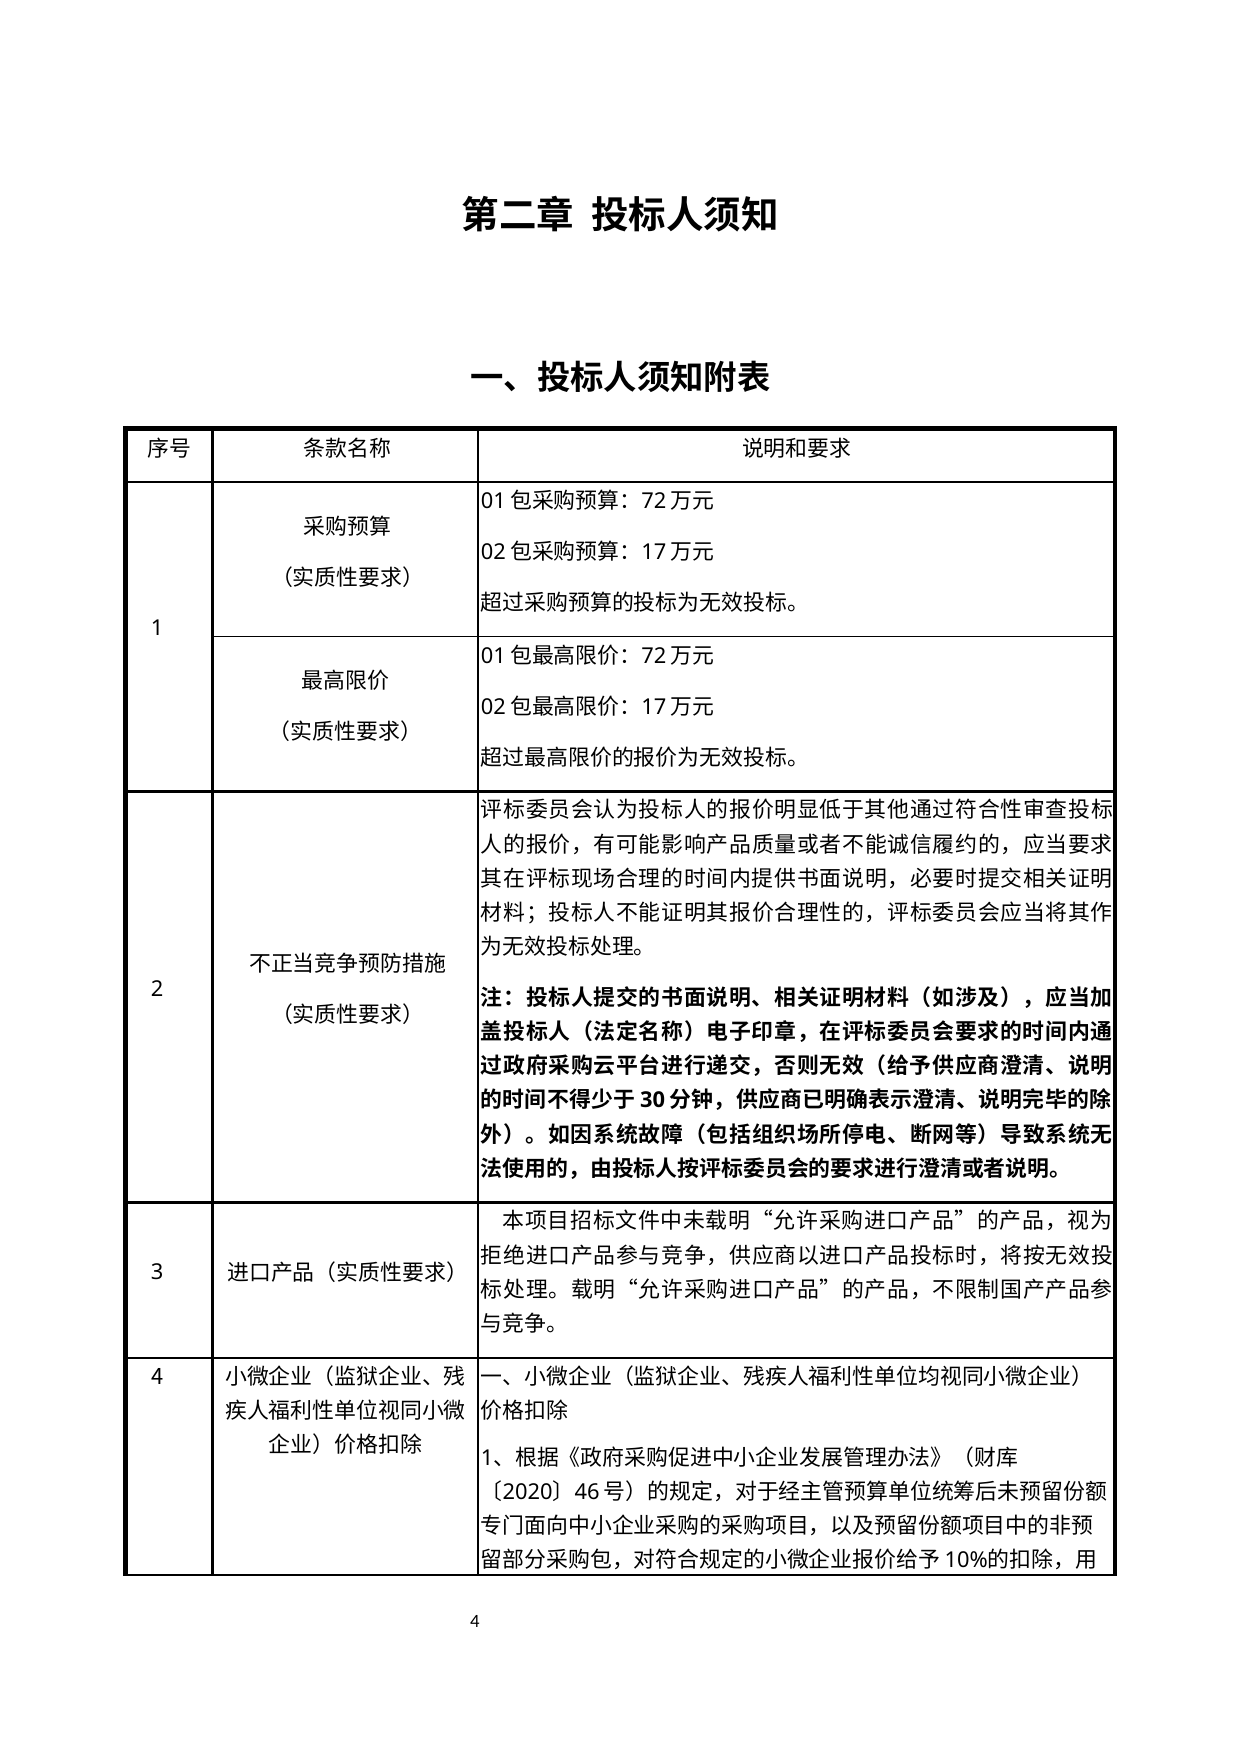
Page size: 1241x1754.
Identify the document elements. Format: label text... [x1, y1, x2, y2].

table_cell 2 [128, 793, 211, 1201]
table_cell 4 [128, 1359, 211, 1574]
table_header 说明和要求 [479, 431, 1113, 481]
table_header 序号 [128, 431, 211, 481]
table_header 条款名称 [214, 431, 477, 481]
table_cell 不正当竞争预防措施 （实质性要求） [214, 793, 477, 1201]
table_cell 01包最高限价：72万元 02包最高限价：17万元 超过最高限价的报价为无效投标。 [479, 637, 1113, 790]
subtitle 第二章 投标人须知 [153, 185, 1087, 240]
table_cell 本项目招标文件中未载明“允许采购进口产品”的产品，视为拒绝进口产品参与竞争，供应商以进口产品投标时，将按无效投标处理。载明“允许采购进口产品”的产品，不限制国产产品参与竞争。 [479, 1204, 1113, 1357]
table_cell 采购预算 （实质性要求） [214, 483, 477, 636]
subtitle 一、投标人须知附表 [153, 351, 1087, 399]
table_cell 进口产品（实质性要求） [214, 1204, 477, 1357]
table_cell 小微企业（监狱企业、残疾人福利性单位视同小微企业）价格扣除 [214, 1359, 477, 1574]
table_cell 3 [128, 1204, 211, 1357]
table_cell 1 [128, 483, 211, 790]
table_cell 最高限价 （实质性要求） [214, 637, 477, 790]
table_cell 01包采购预算：72万元 02包采购预算：17万元 超过采购预算的投标为无效投标。 [479, 483, 1113, 636]
table_cell 评标委员会认为投标人的报价明显低于其他通过符合性审查投标人的报价，有可能影响产品质量或者不能诚信履约的，应当要求其在评标现场合理的时间内提供书面说明，必要时提交相关证明材料；投标人不能证明其报价合理性的，评标委员会应当将其作为无效投标处理。 注：投标人提交的书面说明、相关证明材料（如涉及），应当加盖投标人（法定名称）电子印章，在评标委员会要求的时间内通过政府采购云平台进行递交，否则无效（给予供应商澄清、说明的时间不得少于30分钟，供应商已明确表示澄清、说明完毕的除外）。如因系统故障（包括组织场所停电、断网等）导致系统无法使用的，由投标人按评标委员会的要求进行澄清或者说明。 [479, 793, 1113, 1201]
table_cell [479, 1359, 1113, 1574]
